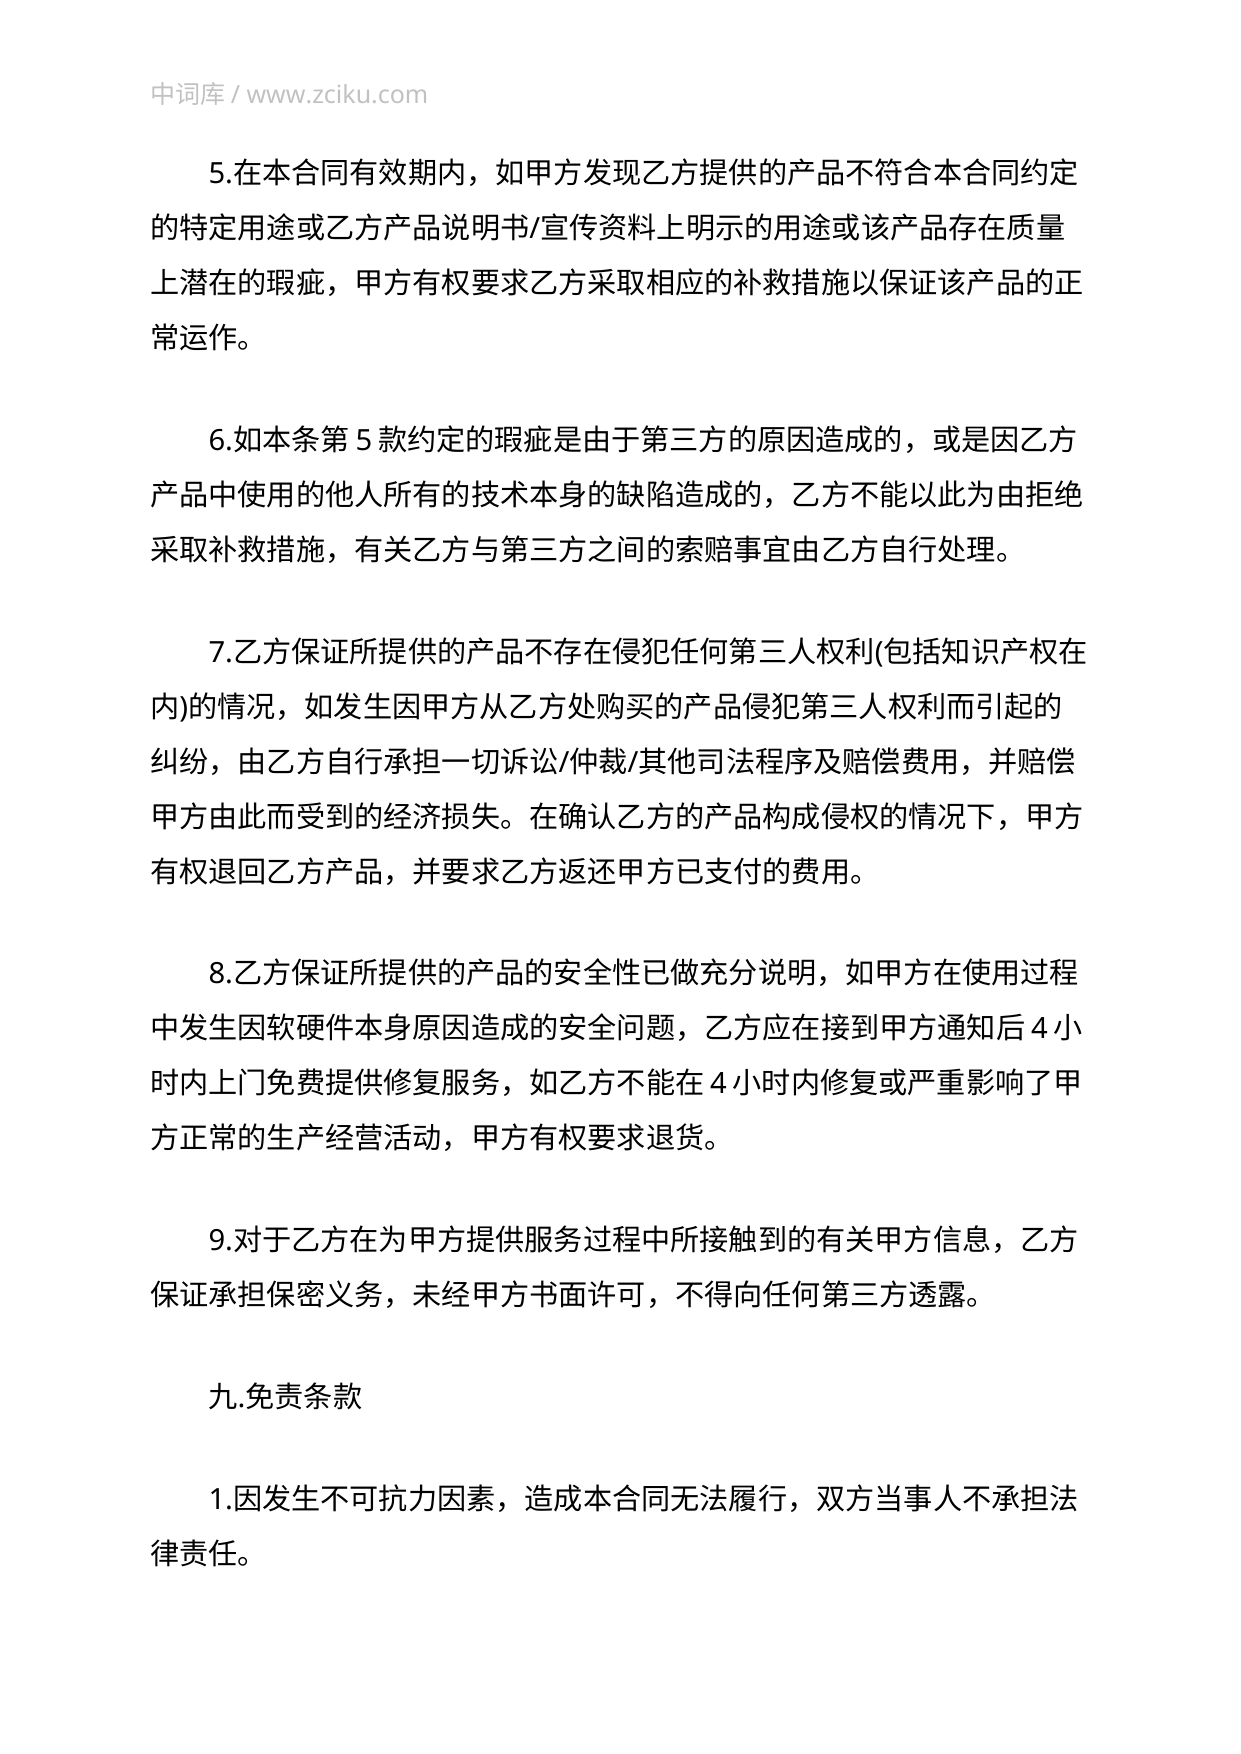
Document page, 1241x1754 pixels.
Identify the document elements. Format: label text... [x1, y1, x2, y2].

text 9.对于乙方在为甲方提供服务过程中所接触到的有关甲方信息，乙方保证承担保密义务，未经甲方书面许可，不得向任何第三方透露。 [150, 1217, 1090, 1314]
text 1.因发生不可抗力因素，造成本合同无法履行，双方当事人不承担法律责任。 [150, 1476, 1090, 1573]
text 8.乙方保证所提供的产品的安全性已做充分说明，如甲方在使用过程中发生因软硬件本身原因造成的安全问题，乙方应在接到甲方通知后4小时内上门免费提供修复服务，如乙方不能在4小时内修复或严重影响了甲方正常的生产经营活动，甲方有权要求退货。 [150, 950, 1090, 1157]
text 九.免责条款 [150, 1373, 1090, 1416]
text 5.在本合同有效期内，如甲方发现乙方提供的产品不符合本合同约定的特定用途或乙方产品说明书/宣传资料上明示的用途或该产品存在质量上潜在的瑕疵，甲方有权要求乙方采取相应的补救措施以保证该产品的正常运作。 [150, 150, 1090, 357]
text 6.如本条第5款约定的瑕疵是由于第三方的原因造成的，或是因乙方产品中使用的他人所有的技术本身的缺陷造成的，乙方不能以此为由拒绝采取补救措施，有关乙方与第三方之间的索赔事宜由乙方自行处理。 [150, 417, 1090, 569]
text 7.乙方保证所提供的产品不存在侵犯任何第三人权利(包括知识产权在内)的情况，如发生因甲方从乙方处购买的产品侵犯第三人权利而引起的纠纷，由乙方自行承担一切诉讼/仲裁/其他司法程序及赔偿费用，并赔偿甲方由此而受到的经济损失。在确认乙方的产品构成侵权的情况下，甲方有权退回乙方产品，并要求乙方返还甲方已支付的费用。 [150, 628, 1090, 891]
